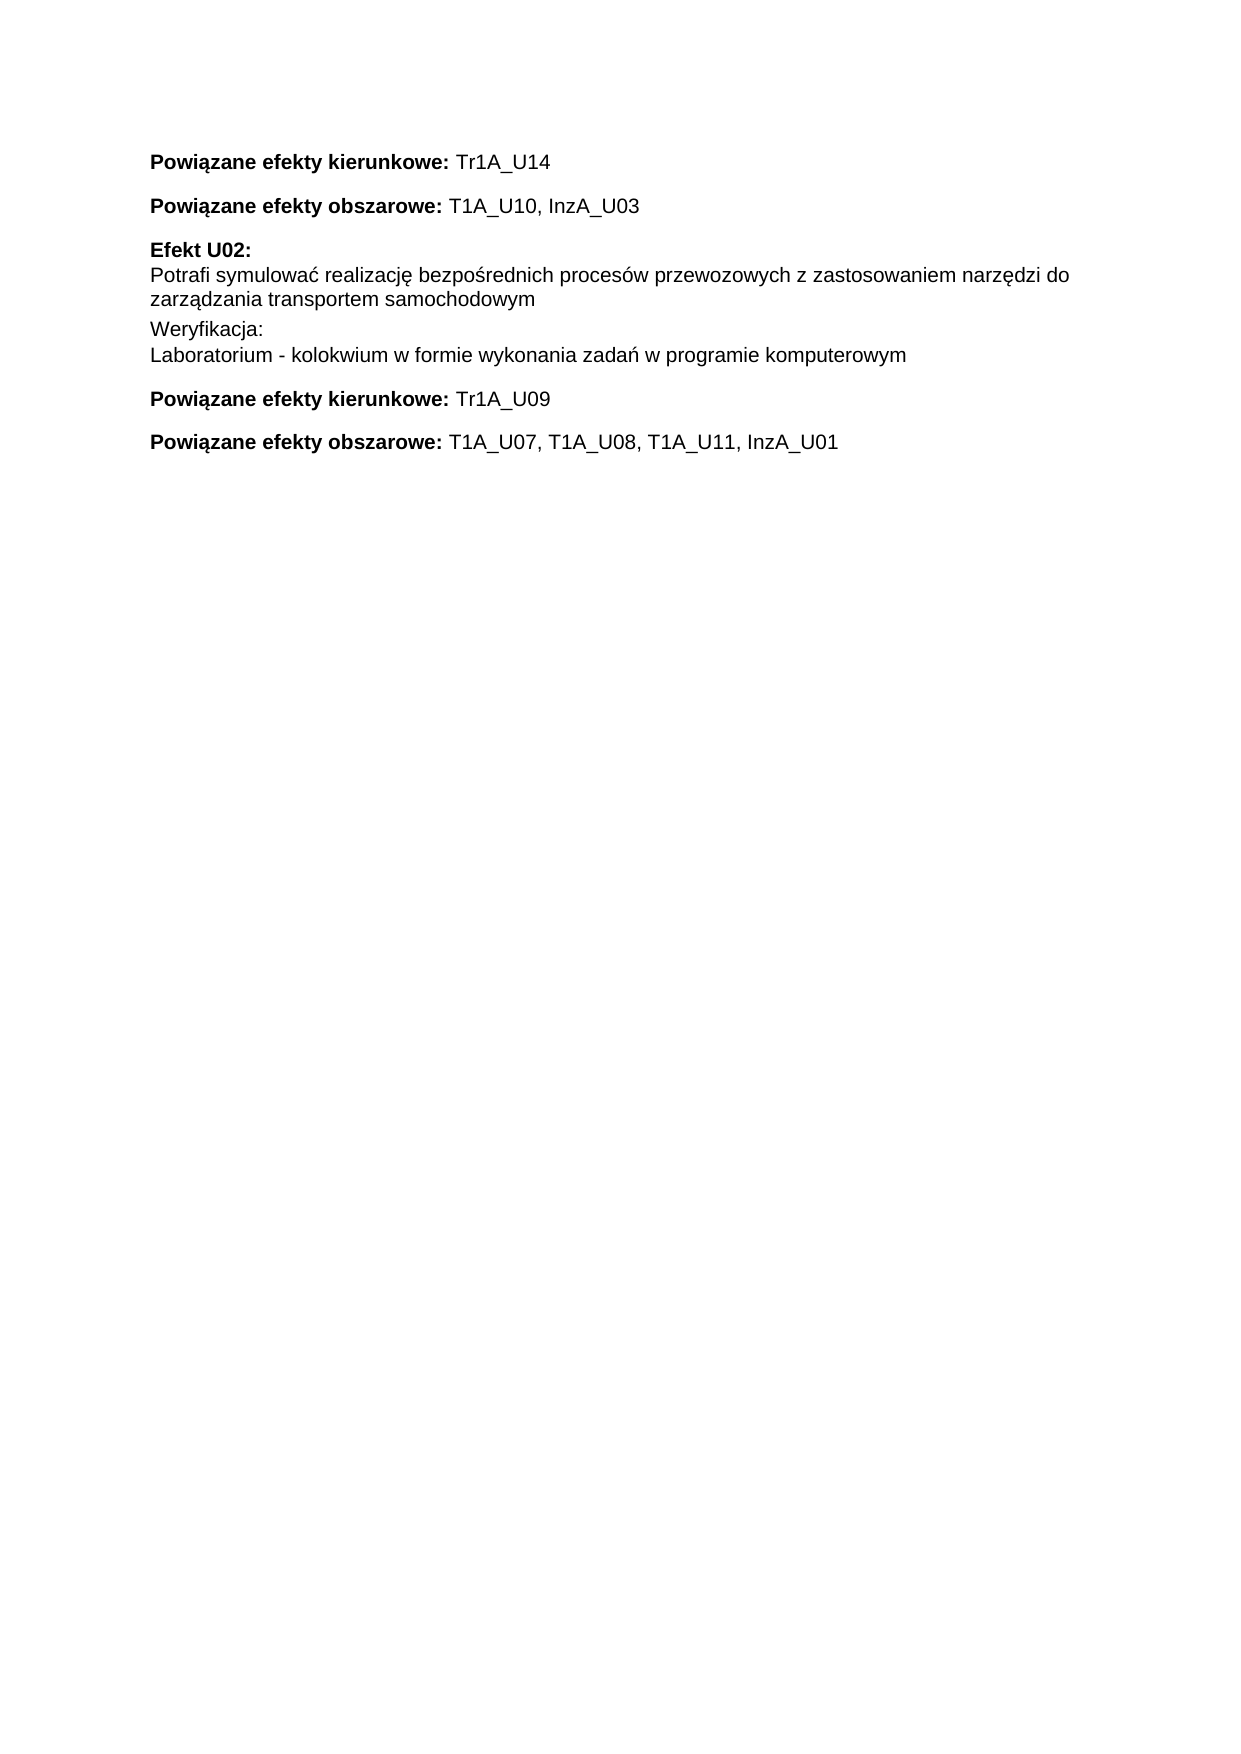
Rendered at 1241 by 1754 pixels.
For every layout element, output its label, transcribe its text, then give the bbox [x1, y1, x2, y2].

text Powiązane efekty obszarowe: T1A_U10, InzA_U03 [150, 194, 1090, 218]
text Powiązane efekty kierunkowe: Tr1A_U14 [150, 150, 1090, 174]
text Powiązane efekty kierunkowe: Tr1A_U09 [150, 386, 1090, 410]
text Powiązane efekty obszarowe: T1A_U07, T1A_U08, T1A_U11, InzA_U01 [150, 430, 1090, 454]
text Efekt U02: [150, 237, 1090, 261]
text Laboratorium - kolokwium w formie wykonania zadań w programie komputerowym [150, 343, 1090, 367]
text Potrafi symulować realizację bezpośrednich procesów przewozowych z zastosowaniem narzędzi do zarządzania transportem samochodowym [150, 262, 1090, 310]
text Weryfikacja: [150, 317, 1090, 341]
